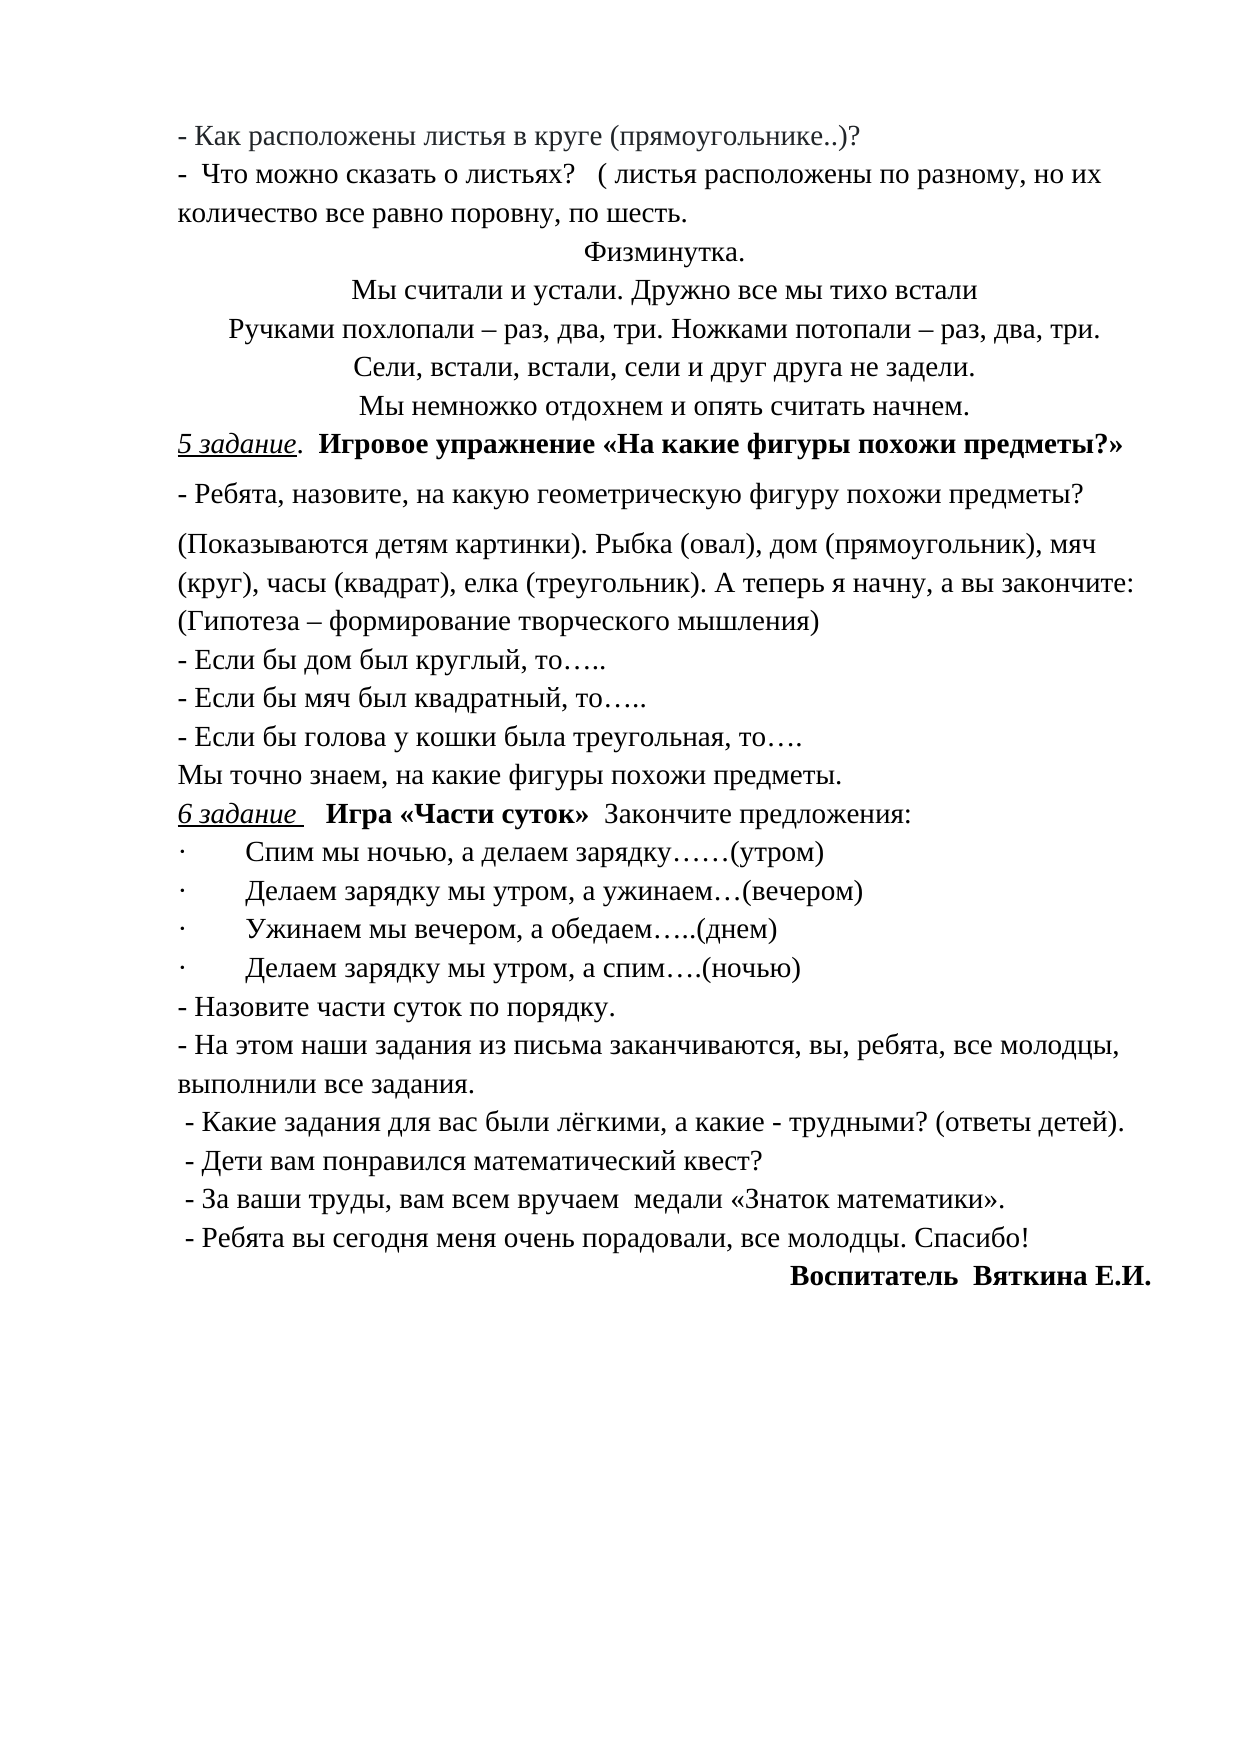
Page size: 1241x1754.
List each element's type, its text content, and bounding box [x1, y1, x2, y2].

text Сели, встали, встали, сели и друг друга не задели. [177, 349, 1152, 383]
text - Ребята вы сегодня меня очень порадовали, все молодцы. Спасибо! [177, 1220, 1152, 1253]
text - Если бы голова у кошки была треугольная, то…. [177, 719, 1152, 752]
text - Что можно сказать о листьях? ( листья расположены по разному, но их количество все равно поровну, по шесть. [177, 157, 1152, 229]
text (Гипотеза – формирование творческого мышления) [177, 603, 1152, 637]
text - Если бы мяч был квадратный, то….. [177, 680, 1152, 714]
text Физминутка. [177, 234, 1152, 267]
text Мы немножко отдохнем и опять считать начнем. [177, 388, 1152, 421]
text - Ребята, назовите, на какую геометрическую фигуру похожи предметы? [177, 476, 1152, 510]
text Ручками похлопали – раз, два, три. Ножками потопали – раз, два, три. [177, 311, 1152, 344]
text Мы считали и устали. Дружно все мы тихо встали [177, 272, 1152, 306]
text - На этом наши задания из письма заканчиваются, вы, ребята, все молодцы, выполнили все задания. [177, 1027, 1152, 1099]
text · Делаем зарядку мы утром, а спим….(ночью) [177, 950, 1152, 984]
text - Назовите части суток по порядку. [177, 989, 1152, 1022]
text - Какие задания для вас были лёгкими, а какие - трудными? (ответы детей). [177, 1104, 1152, 1138]
text - Дети вам понравился математический квест? [177, 1143, 1152, 1176]
text - За ваши труды, вам всем вручаем медали «Знаток математики». [177, 1181, 1152, 1215]
text Мы точно знаем, на какие фигуры похожи предметы. [177, 757, 1152, 791]
text · Спим мы ночью, а делаем зарядку……(утром) [177, 834, 1152, 868]
text 5 задание. Игровое упражнение «На какие фигуры похожи предметы?» [177, 426, 1152, 460]
text 6 задание Игра «Части суток» Закончите предложения: [177, 796, 1152, 829]
text · Делаем зарядку мы утром, а ужинаем…(вечером) [177, 873, 1152, 907]
text · Ужинаем мы вечером, а обедаем…..(днем) [177, 912, 1152, 945]
text - Если бы дом был круглый, то….. [177, 642, 1152, 675]
text - Как расположены листья в круге (прямоугольнике..)? [177, 118, 1152, 152]
text (Показываются детям картинки). Рыбка (овал), дом (прямоугольник), мяч (круг), часы (квадрат), елка (треугольник). А теперь я начну, а вы закончите: [177, 526, 1152, 598]
text Воспитатель Вяткина Е.И. [177, 1258, 1152, 1292]
